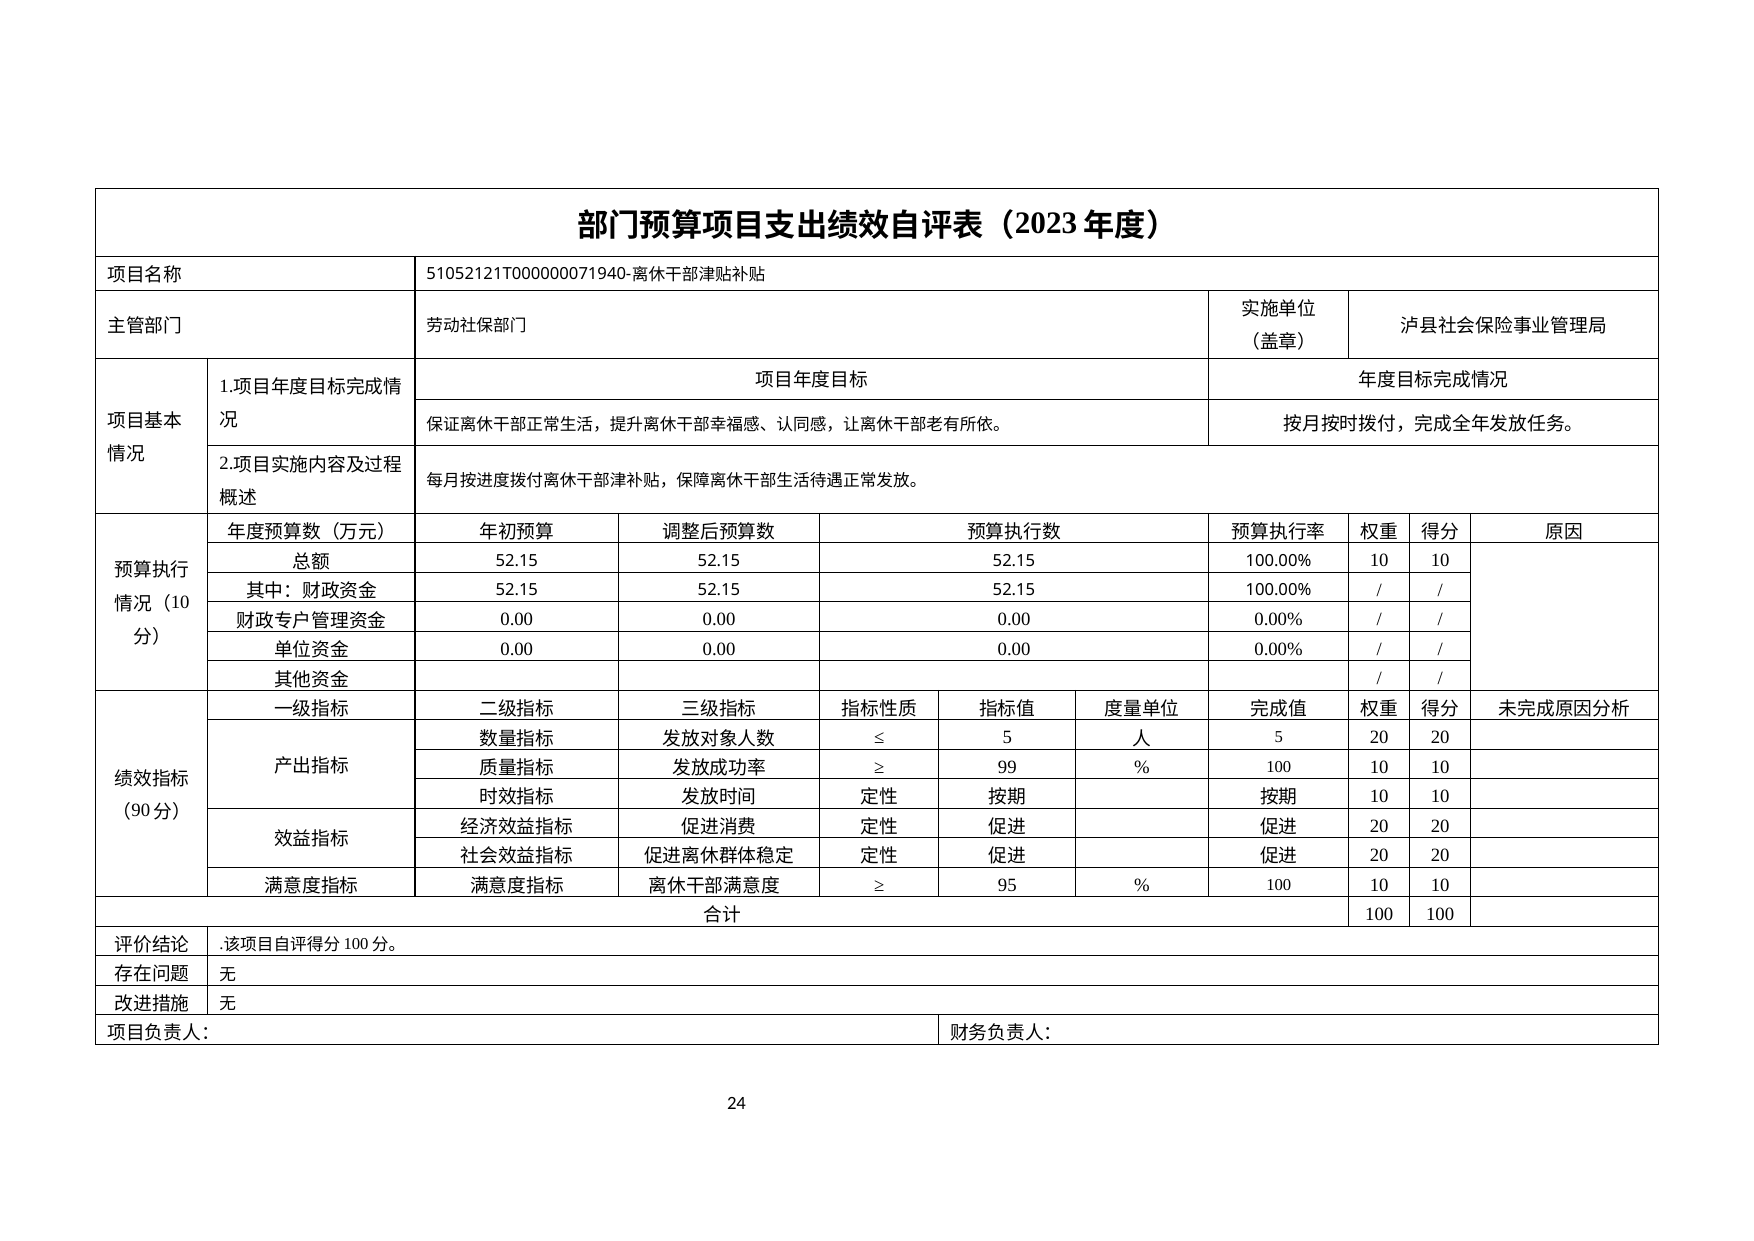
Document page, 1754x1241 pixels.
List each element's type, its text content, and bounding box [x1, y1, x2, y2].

table_cell 人 [1076, 720, 1208, 749]
table_cell 无 [208, 986, 1658, 1014]
table_cell 其他资金 [208, 661, 414, 690]
table_cell 5 [1209, 720, 1348, 749]
table_cell ≥ [820, 868, 938, 896]
table_cell 10 [1349, 543, 1409, 572]
table_cell 发放对象人数 [619, 720, 819, 749]
table_cell 0.00 [820, 602, 1208, 631]
table_cell .该项目自评得分100分。 [208, 927, 1658, 955]
table_cell 52.15 [619, 573, 819, 601]
table_cell 每月按进度拨付离休干部津补贴，保障离休干部生活待遇正常发放。 [416, 446, 1658, 513]
table_cell 促进离休群体稳定 [619, 838, 819, 867]
table_cell 0.00 [416, 602, 618, 631]
table_cell / [1349, 573, 1409, 601]
table_cell 20 [1410, 838, 1470, 867]
table_cell 存在问题 [96, 956, 207, 984]
table_cell 100 [1410, 897, 1470, 926]
table_cell 总额 [208, 543, 414, 572]
table_cell 权重 [1349, 691, 1409, 719]
table_cell 时效指标 [416, 779, 618, 808]
table_cell 劳动社保部门 [416, 291, 1208, 357]
table_cell 产出指标 [208, 720, 414, 808]
table_cell [1471, 809, 1658, 837]
table_cell 5 [939, 720, 1075, 749]
table_cell 得分 [1410, 691, 1470, 719]
table_cell 0.00 [416, 632, 618, 660]
table_cell 项目基本情况 [96, 359, 207, 513]
table_cell 10 [1410, 543, 1470, 572]
table_cell 改进措施 [96, 986, 207, 1014]
table_cell 20 [1410, 720, 1470, 749]
table_cell 完成值 [1209, 691, 1348, 719]
table_cell 实施单位 （盖章） [1209, 291, 1348, 357]
table_cell [1471, 750, 1658, 778]
table_cell 52.15 [820, 543, 1208, 572]
table_cell [1076, 809, 1208, 837]
table_cell 促进 [939, 809, 1075, 837]
table_cell 95 [939, 868, 1075, 896]
table_cell 52.15 [416, 543, 618, 572]
table_cell 年度目标完成情况 [1209, 359, 1658, 399]
table_cell 满意度指标 [208, 868, 414, 896]
table_cell 无 [208, 956, 1658, 984]
table_cell 调整后预算数 [619, 514, 819, 542]
table_cell 20 [1349, 838, 1409, 867]
table_cell 0.00 [619, 632, 819, 660]
table_cell 预算执行率 [1209, 514, 1348, 542]
table_cell 预算执行数 [820, 514, 1208, 542]
table_cell 52.15 [820, 573, 1208, 601]
table_cell [820, 661, 1208, 690]
table_cell 定性 [820, 809, 938, 837]
table_cell ≥ [820, 750, 938, 778]
table_cell 二级指标 [416, 691, 618, 719]
table_cell [1076, 838, 1208, 867]
table_cell [1471, 897, 1658, 926]
table_cell 未完成原因分析 [1471, 691, 1658, 719]
table_cell 经济效益指标 [416, 809, 618, 837]
table_cell 100.00% [1209, 543, 1348, 572]
table_cell [416, 661, 618, 690]
table_cell / [1410, 573, 1470, 601]
table_cell 其中：财政资金 [208, 573, 414, 601]
table_cell 52.15 [416, 573, 618, 601]
table_cell % [1076, 750, 1208, 778]
table_cell 10 [1349, 779, 1409, 808]
table_cell % [1076, 868, 1208, 896]
table_cell 51052121T000000071940-离休干部津贴补贴 [416, 257, 1658, 290]
table_cell 年初预算 [416, 514, 618, 542]
table_cell 0.00 [820, 632, 1208, 660]
table_cell 促进 [1209, 809, 1348, 837]
table_cell 指标值 [939, 691, 1075, 719]
table_cell [1471, 838, 1658, 867]
table_cell 预算执行情况（10分） [96, 514, 207, 690]
table_cell [1471, 868, 1658, 896]
table_cell 52.15 [619, 543, 819, 572]
table_cell 按期 [939, 779, 1075, 808]
table_cell 满意度指标 [416, 868, 618, 896]
table_cell 0.00% [1209, 632, 1348, 660]
table_cell 离休干部满意度 [619, 868, 819, 896]
table_cell 评价结论 [96, 927, 207, 955]
table_cell 部门预算项目支出绩效自评表（2023年度） [96, 189, 1658, 256]
table_cell [1471, 720, 1658, 749]
table_cell 合计 [96, 897, 1348, 926]
table_cell 100 [1349, 897, 1409, 926]
table_cell 0.00 [619, 602, 819, 631]
table_cell 单位资金 [208, 632, 414, 660]
table_cell 促进 [1209, 838, 1348, 867]
table_cell 20 [1410, 809, 1470, 837]
table_cell 2.项目实施内容及过程概述 [208, 446, 414, 513]
table_cell 10 [1349, 868, 1409, 896]
table_cell 定性 [820, 838, 938, 867]
table_cell 数量指标 [416, 720, 618, 749]
table_cell 10 [1410, 779, 1470, 808]
table_cell 权重 [1349, 514, 1409, 542]
table_cell 100 [1209, 750, 1348, 778]
table_cell 度量单位 [1076, 691, 1208, 719]
table_cell 财政专户管理资金 [208, 602, 414, 631]
table_cell 20 [1349, 720, 1409, 749]
table_cell 10 [1410, 868, 1470, 896]
table_cell 主管部门 [96, 291, 414, 357]
table_cell / [1410, 602, 1470, 631]
table_cell [1209, 661, 1348, 690]
table_cell / [1410, 632, 1470, 660]
table_cell 按月按时拨付，完成全年发放任务。 [1209, 400, 1658, 445]
table_cell 0.00% [1209, 602, 1348, 631]
table_cell 效益指标 [208, 809, 414, 867]
table_cell 100.00% [1209, 573, 1348, 601]
table_cell 项目负责人： [96, 1015, 938, 1043]
table_cell ≤ [820, 720, 938, 749]
table_cell 年度预算数（万元） [208, 514, 414, 542]
table_cell / [1349, 632, 1409, 660]
table_cell 99 [939, 750, 1075, 778]
table_cell 发放成功率 [619, 750, 819, 778]
table_cell 促进 [939, 838, 1075, 867]
table_cell [619, 661, 819, 690]
table_cell [1471, 779, 1658, 808]
table_cell 项目名称 [96, 257, 414, 290]
table_cell 绩效指标（90分） [96, 691, 207, 896]
table_cell 促进消费 [619, 809, 819, 837]
table_cell 项目年度目标 [416, 359, 1208, 399]
table_cell 定性 [820, 779, 938, 808]
table_cell 1.项目年度目标完成情况 [208, 359, 414, 445]
table_cell 三级指标 [619, 691, 819, 719]
table_cell 质量指标 [416, 750, 618, 778]
table_cell 得分 [1410, 514, 1470, 542]
table_cell 社会效益指标 [416, 838, 618, 867]
table_cell 原因 [1471, 514, 1658, 542]
table_cell / [1349, 602, 1409, 631]
table_cell 财务负责人： [939, 1015, 1658, 1043]
table_cell [1076, 779, 1208, 808]
table_cell 按期 [1209, 779, 1348, 808]
table_cell 20 [1349, 809, 1409, 837]
table_cell 一级指标 [208, 691, 414, 719]
table_cell [1471, 543, 1658, 690]
table_cell 发放时间 [619, 779, 819, 808]
table_cell / [1349, 661, 1409, 690]
table_cell 保证离休干部正常生活，提升离休干部幸福感、认同感，让离休干部老有所依。 [416, 400, 1208, 445]
table_cell 10 [1410, 750, 1470, 778]
table_cell 10 [1349, 750, 1409, 778]
table_cell 指标性质 [820, 691, 938, 719]
table_cell 100 [1209, 868, 1348, 896]
table_cell / [1410, 661, 1470, 690]
table_cell 泸县社会保险事业管理局 [1349, 291, 1658, 357]
